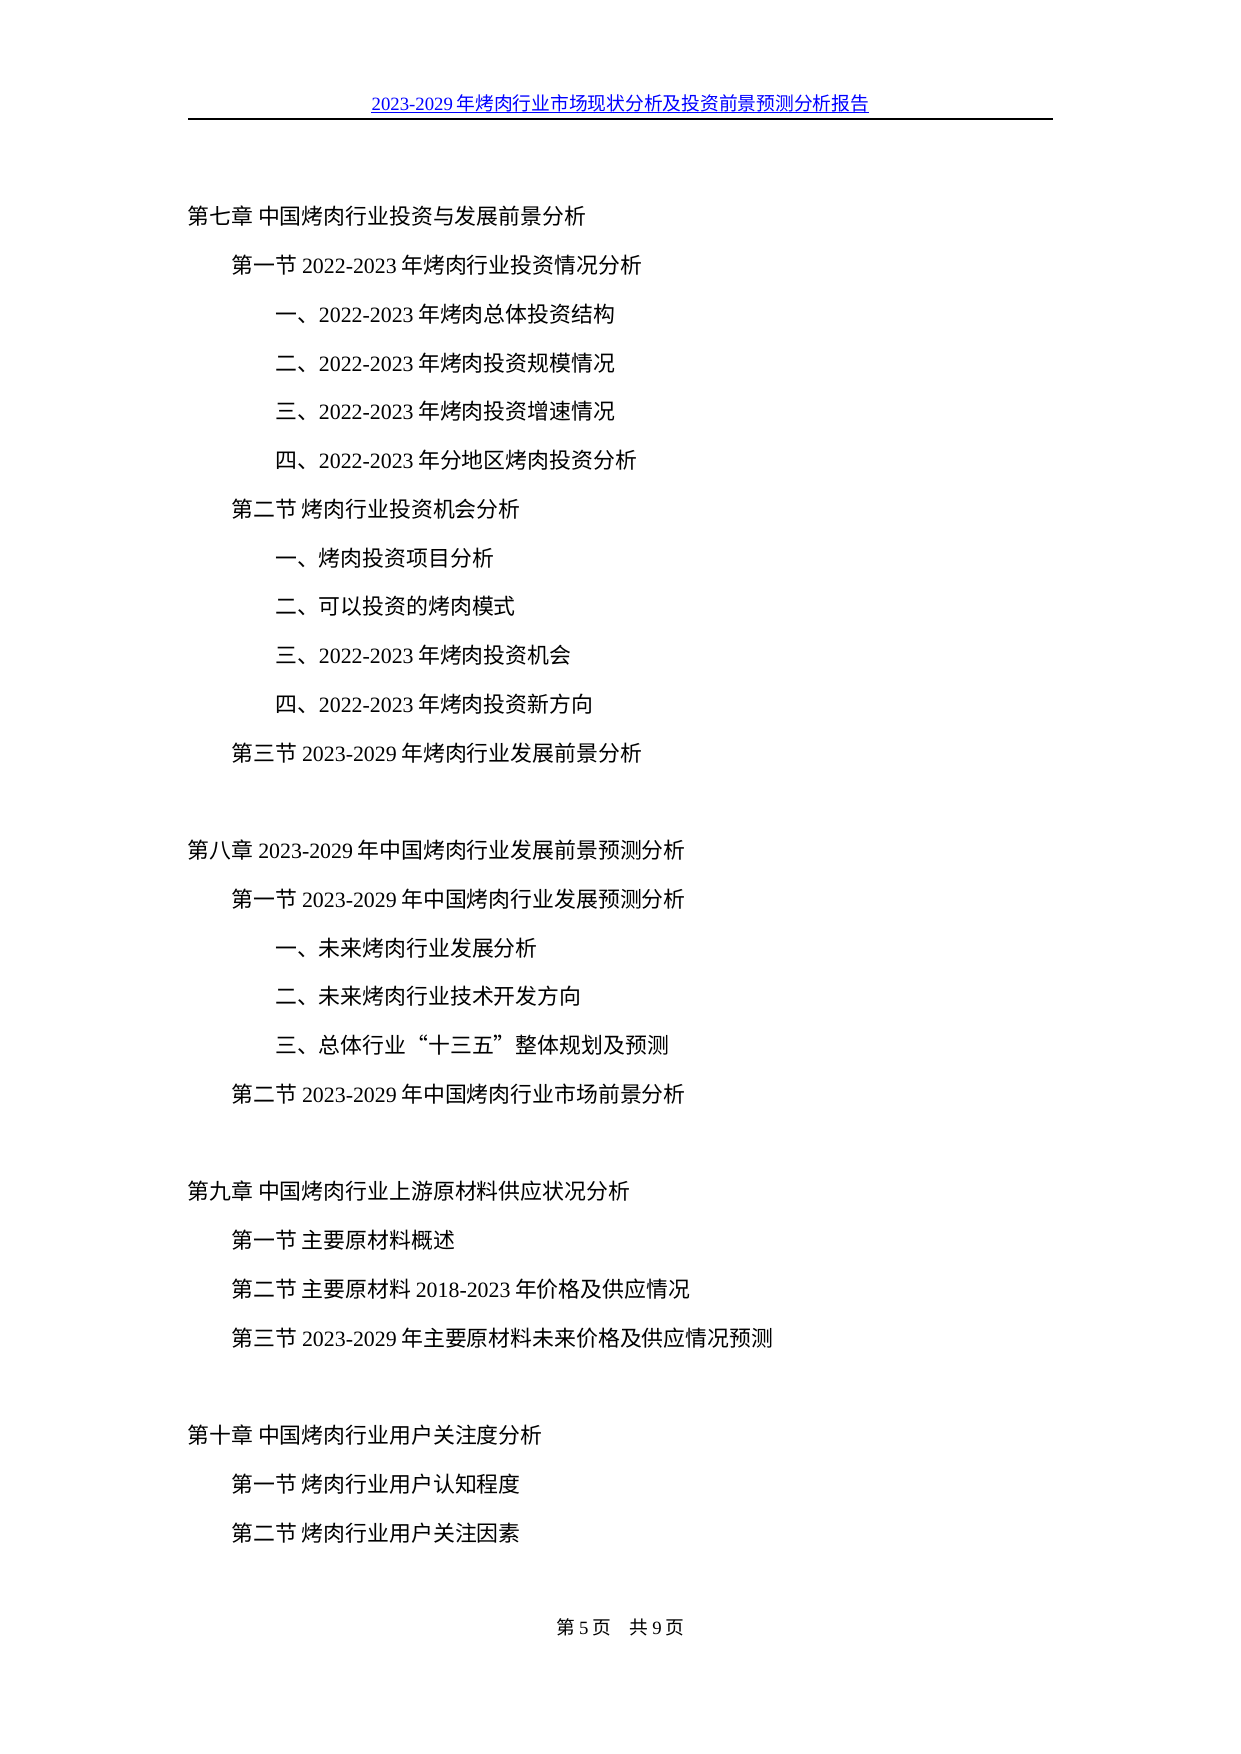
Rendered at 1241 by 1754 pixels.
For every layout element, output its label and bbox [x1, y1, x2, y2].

text [187, 150, 1053, 1548]
